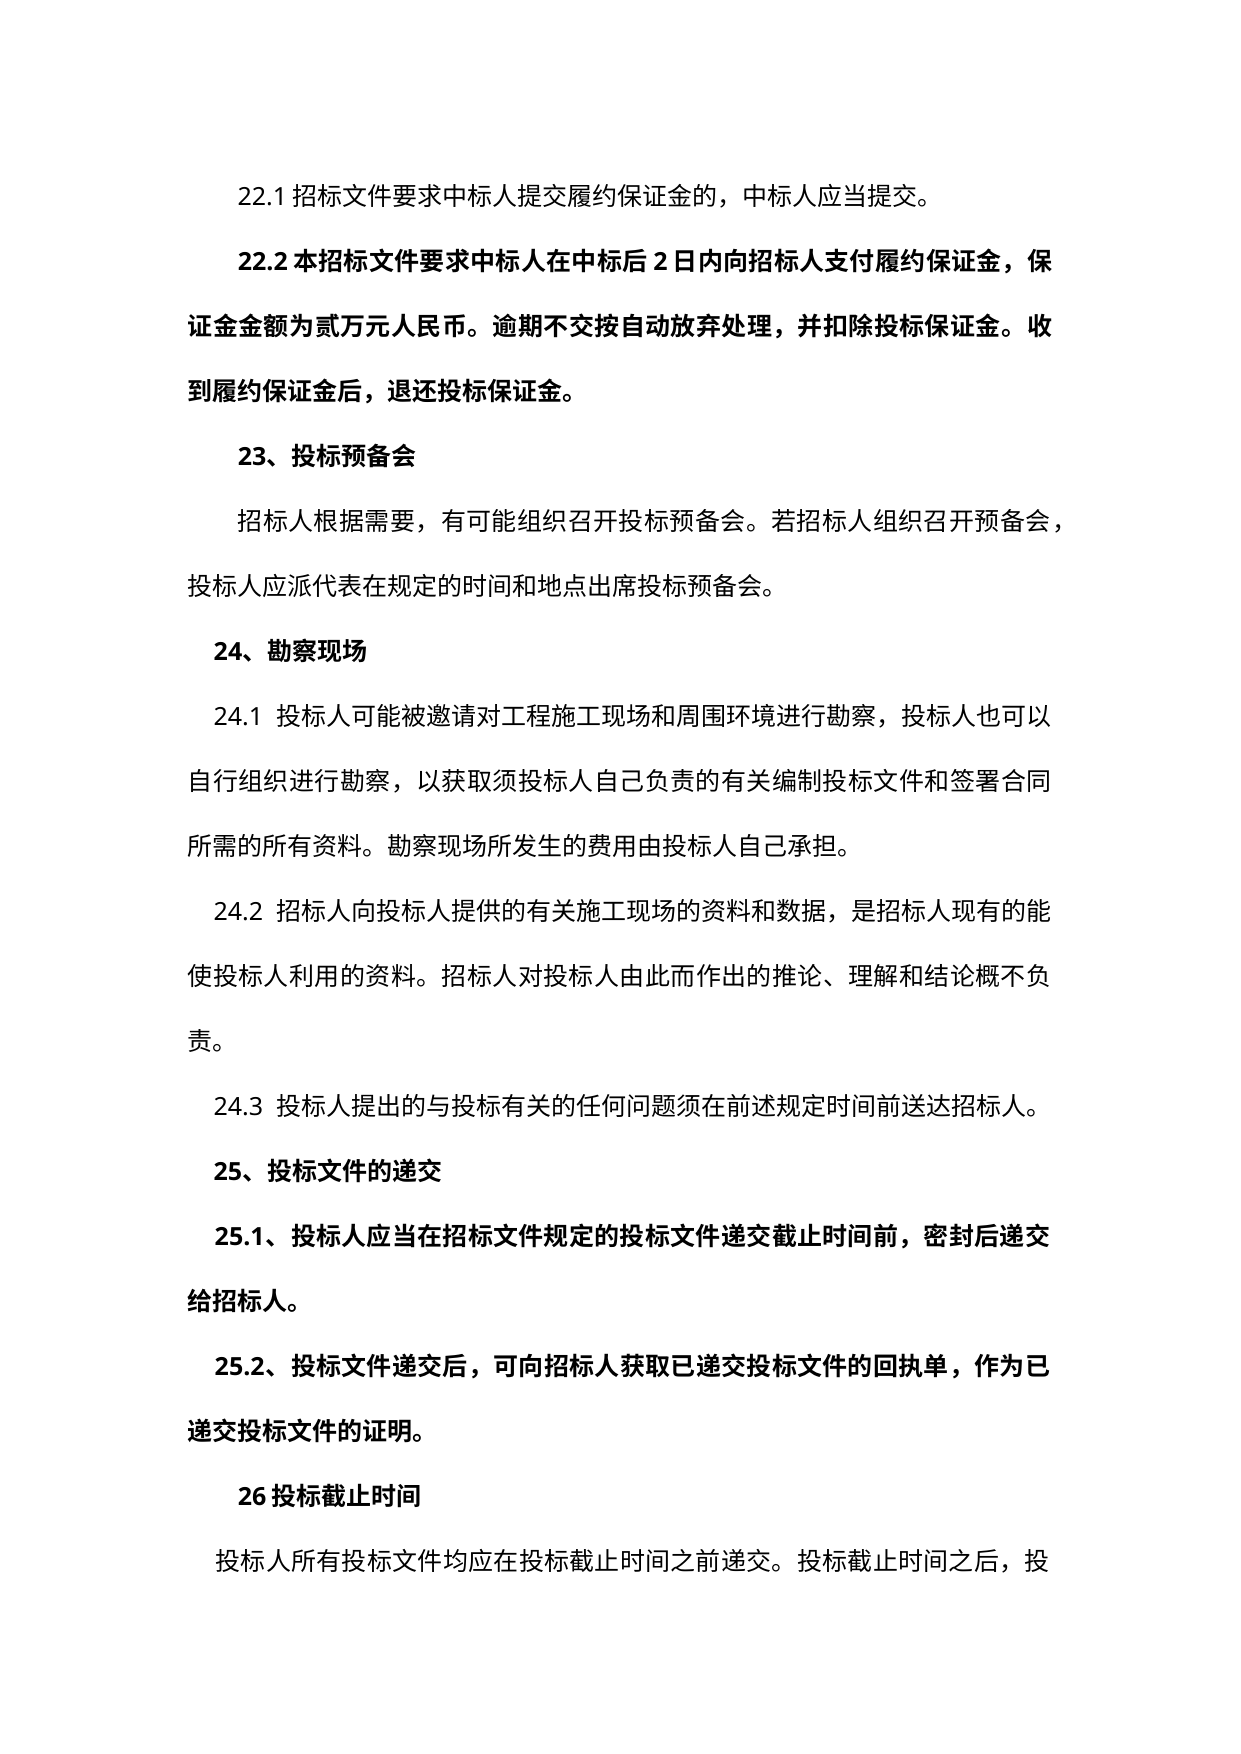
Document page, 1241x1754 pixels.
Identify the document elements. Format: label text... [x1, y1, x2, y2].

text 25.1、投标人应当在招标文件规定的投标文件递交截止时间前，密封后递交给招标人。 [187, 1202, 1053, 1332]
text 24.1 投标人可能被邀请对工程施工现场和周围环境进行勘察，投标人也可以自行组织进行勘察，以获取须投标人自己负责的有关编制投标文件和签署合同所需的所有资料。勘察现场所发生的费用由投标人自己承担。 [187, 682, 1053, 877]
text 24.3 投标人提出的与投标有关的任何问题须在前述规定时间前送达招标人。 [187, 1072, 1053, 1137]
text 25、投标文件的递交 [187, 1137, 1053, 1202]
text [187, 1527, 1053, 1592]
text 26投标截止时间 [187, 1462, 1053, 1527]
text 22.1招标文件要求中标人提交履约保证金的，中标人应当提交。 [187, 162, 1053, 227]
text 25.2、投标文件递交后，可向招标人获取已递交投标文件的回执单，作为已递交投标文件的证明。 [187, 1332, 1053, 1462]
text 招标人根据需要，有可能组织召开投标预备会。若招标人组织召开预备会，投标人应派代表在规定的时间和地点出席投标预备会。 [187, 487, 1053, 617]
text 23、投标预备会 [187, 422, 1053, 487]
text 24、勘察现场 [187, 617, 1053, 682]
text 22.2本招标文件要求中标人在中标后2日内向招标人支付履约保证金，保证金金额为贰万元人民币。逾期不交按自动放弃处理，并扣除投标保证金。收到履约保证金后，退还投标保证金。 [187, 227, 1053, 422]
text 24.2 招标人向投标人提供的有关施工现场的资料和数据，是招标人现有的能使投标人利用的资料。招标人对投标人由此而作出的推论、理解和结论概不负责。 [187, 877, 1053, 1072]
